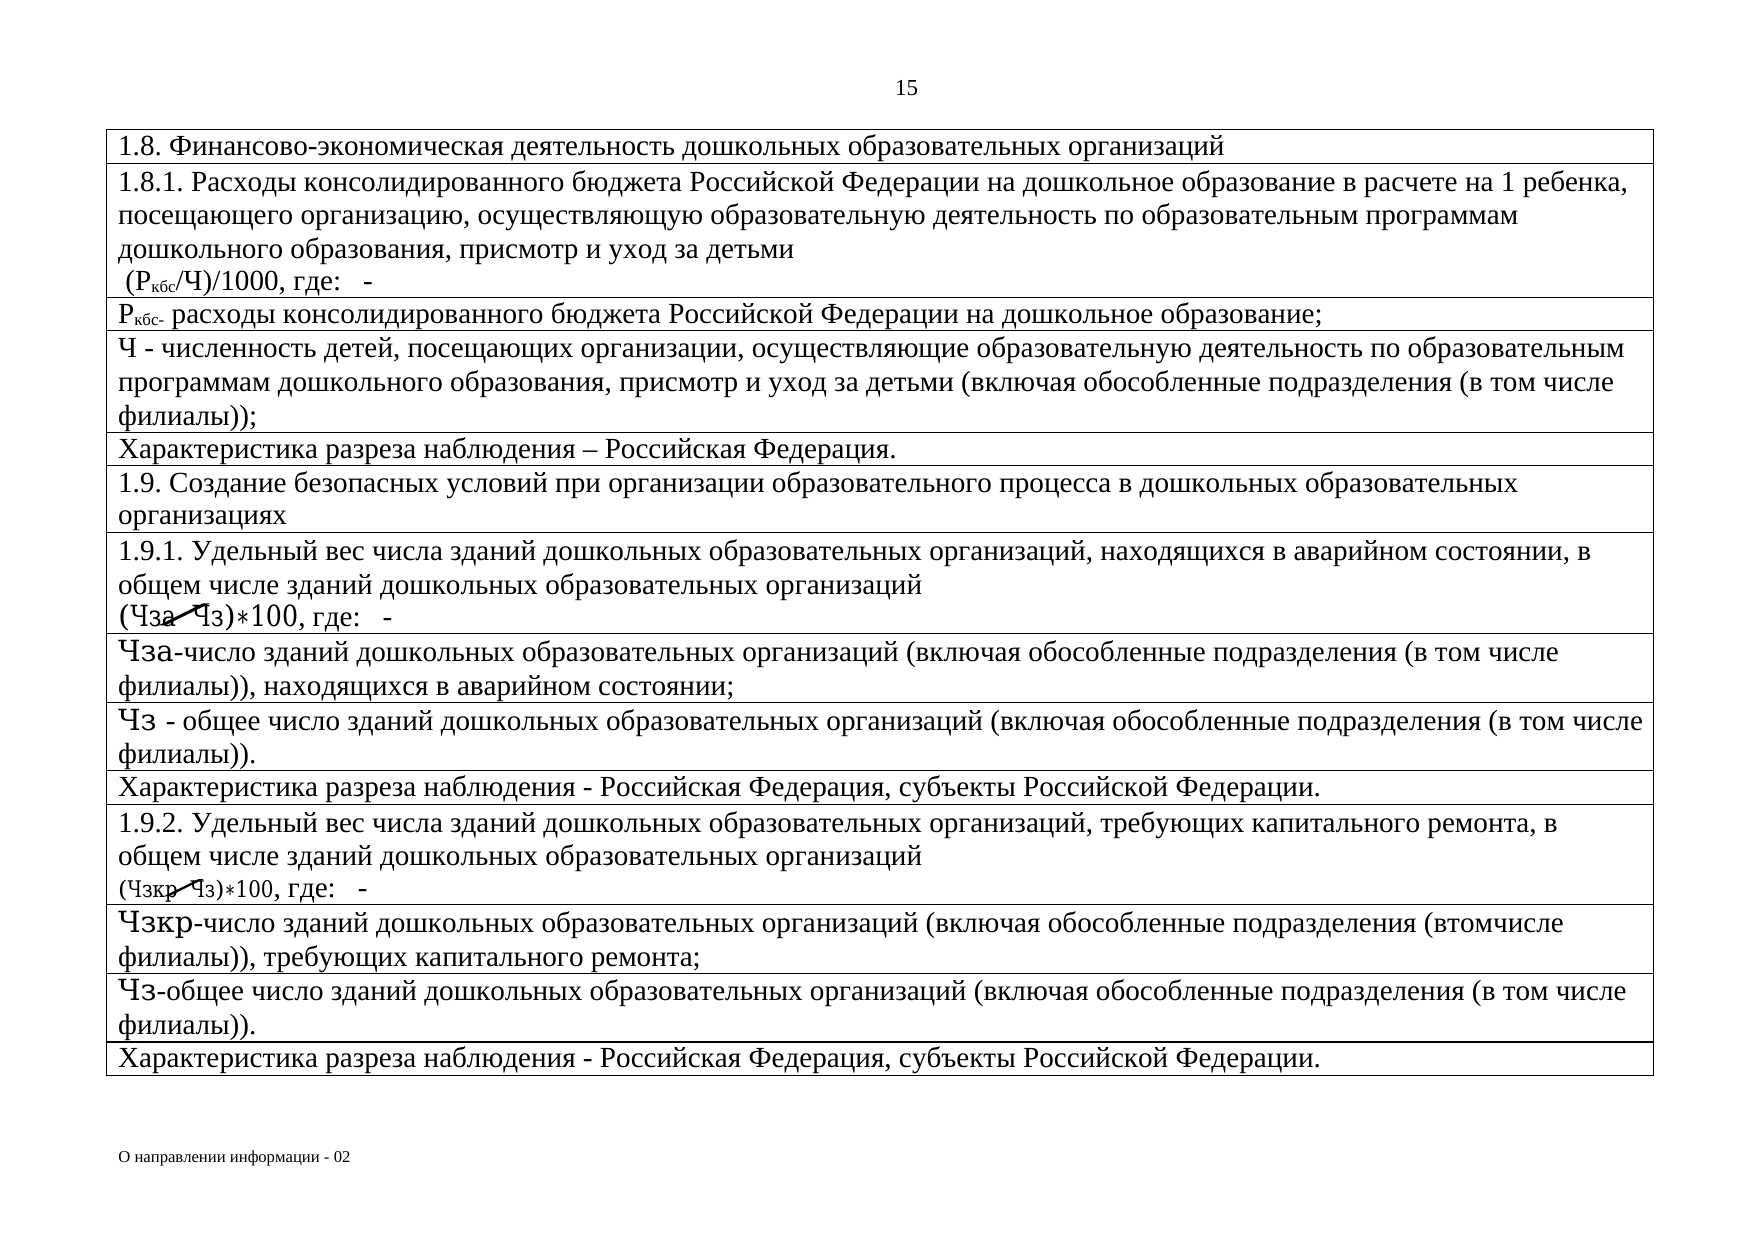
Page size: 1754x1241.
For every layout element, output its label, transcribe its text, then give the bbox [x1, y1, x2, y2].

table_cell Чз-общее число зданий дошкольных образовательных организаций (включая обособленные подразделения (в том числе филиалы)). [107, 974, 1653, 1041]
table_header 1.8. Финансово-экономическая деятельность дошкольных образовательных организаций [107, 130, 1653, 163]
table_cell Чза-число зданий дошкольных образовательных организаций (включая обособленные подразделения (в том числе филиалы)), находящихся в аварийном состоянии; [107, 634, 1653, 702]
table_cell Характеристика разреза наблюдения – Российская Федерация. [107, 433, 1653, 465]
table_cell Чз - общее число зданий дошкольных образовательных организаций (включая обособленные подразделения (в том числе филиалы)). [107, 703, 1653, 770]
table_cell 1.9.2. Удельный вес числа зданий дошкольных образовательных организаций, требующих капитального ремонта, в общем числе зданий дошкольных образовательных организаций (Чзкр⁄Чз)∗100, где: - [107, 805, 1653, 904]
table_cell Характеристика разреза наблюдения - Российская Федерация, субъекты Российской Федерации. [107, 1043, 1653, 1075]
table_cell 1.9. Создание безопасных условий при организации образовательного процесса в дошкольных образовательных организациях [107, 466, 1653, 532]
table_cell Ркбс- расходы консолидированного бюджета Российской Федерации на дошкольное образование; [107, 298, 1653, 330]
table_cell 1.9.1. Удельный вес числа зданий дошкольных образовательных организаций, находящихся в аварийном состоянии, в общем числе зданий дошкольных образовательных организаций (Чза⁄Чз)∗100, где: - [107, 533, 1653, 633]
table_cell 1.8.1. Расходы консолидированного бюджета Российской Федерации на дошкольное образование в расчете на 1 ребенка, посещающего организацию, осуществляющую образовательную деятельность по образовательным программам дошкольного образования, присмотр и уход за детьми (Ркбс/Ч)/1000, где: - [107, 164, 1653, 297]
table_cell Ч - численность детей, посещающих организации, осуществляющие образовательную деятельность по образовательным программам дошкольного образования, присмотр и уход за детьми (включая обособленные подразделения (в том числе филиалы)); [107, 331, 1653, 432]
table_cell Чзкр-число зданий дошкольных образовательных организаций (включая обособленные подразделения (втомчисле филиалы)), требующих капитального ремонта; [107, 905, 1653, 973]
table_cell Характеристика разреза наблюдения - Российская Федерация, субъекты Российской Федерации. [107, 771, 1653, 804]
